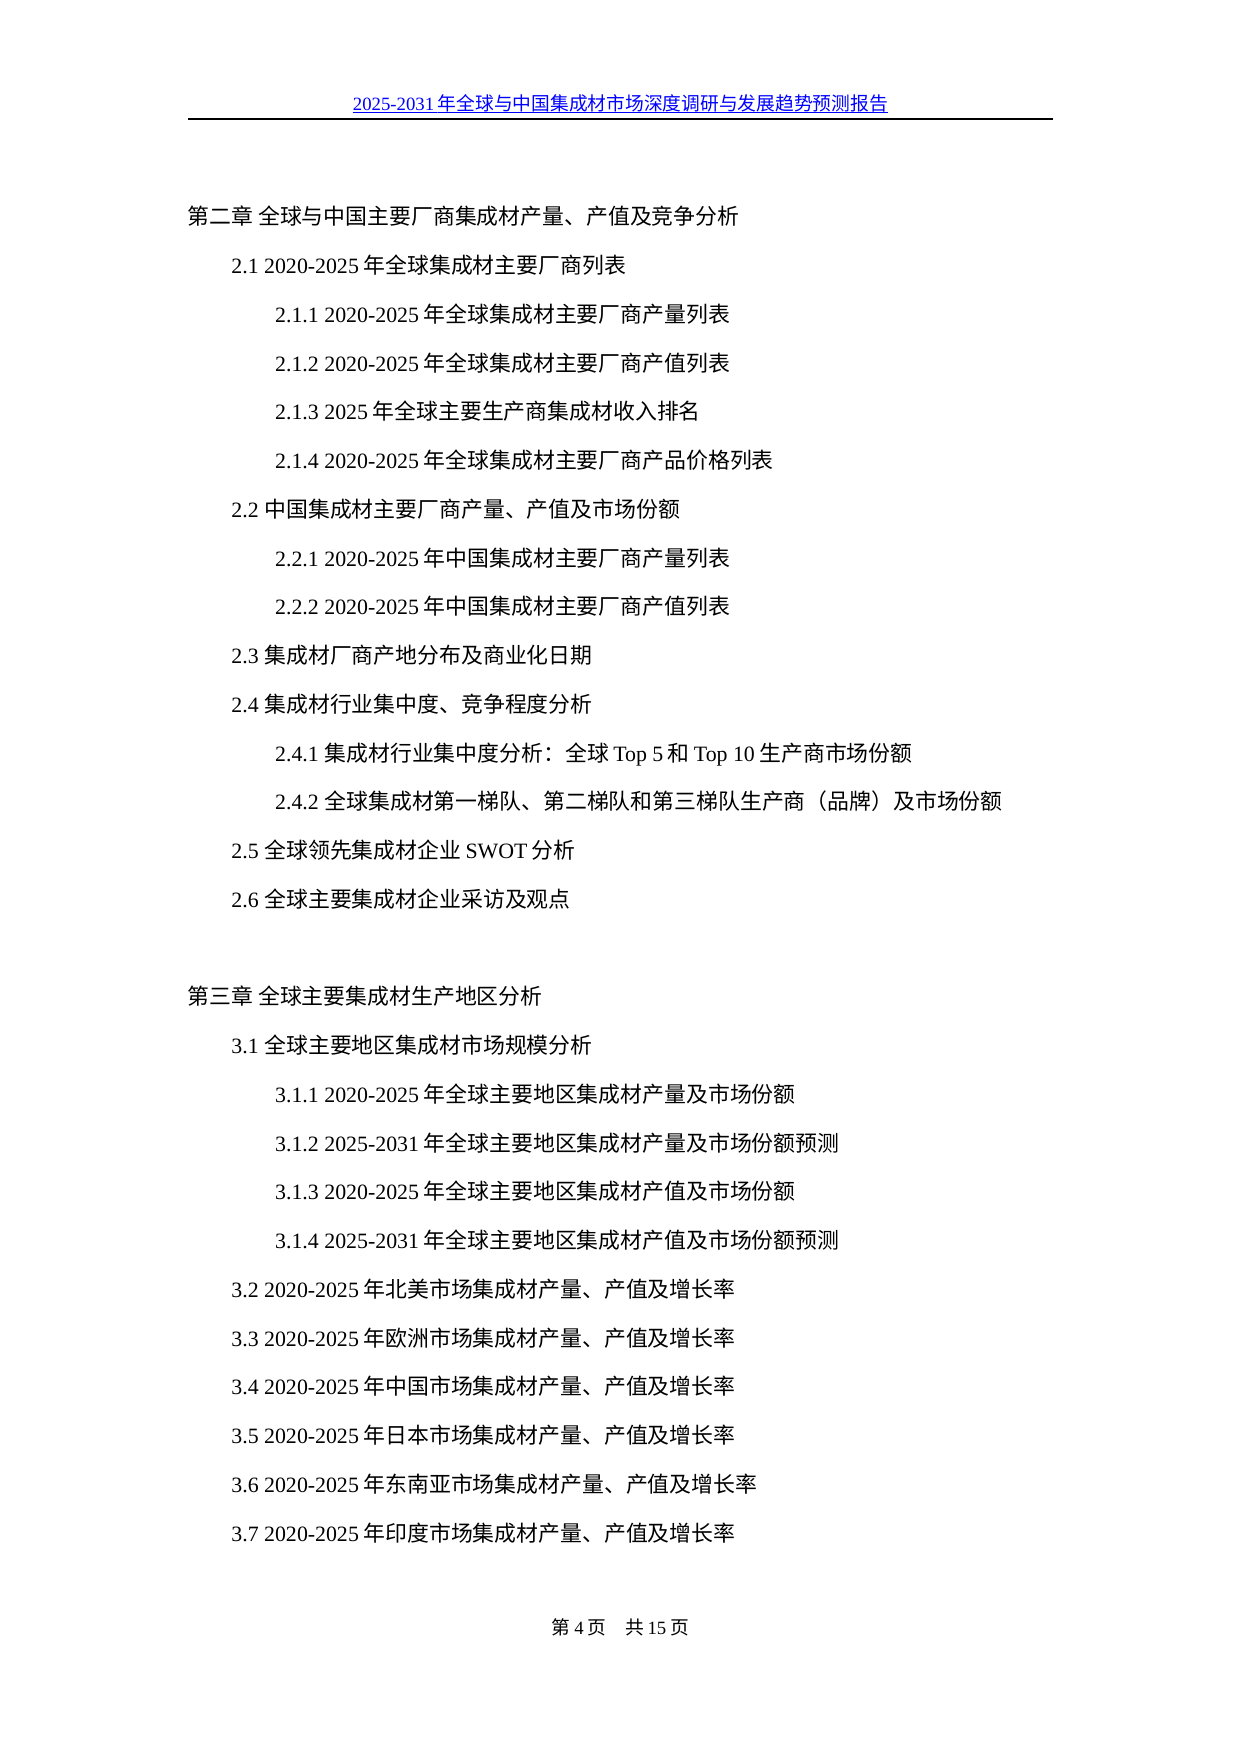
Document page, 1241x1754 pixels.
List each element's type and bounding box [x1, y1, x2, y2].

text [187, 150, 1053, 1548]
